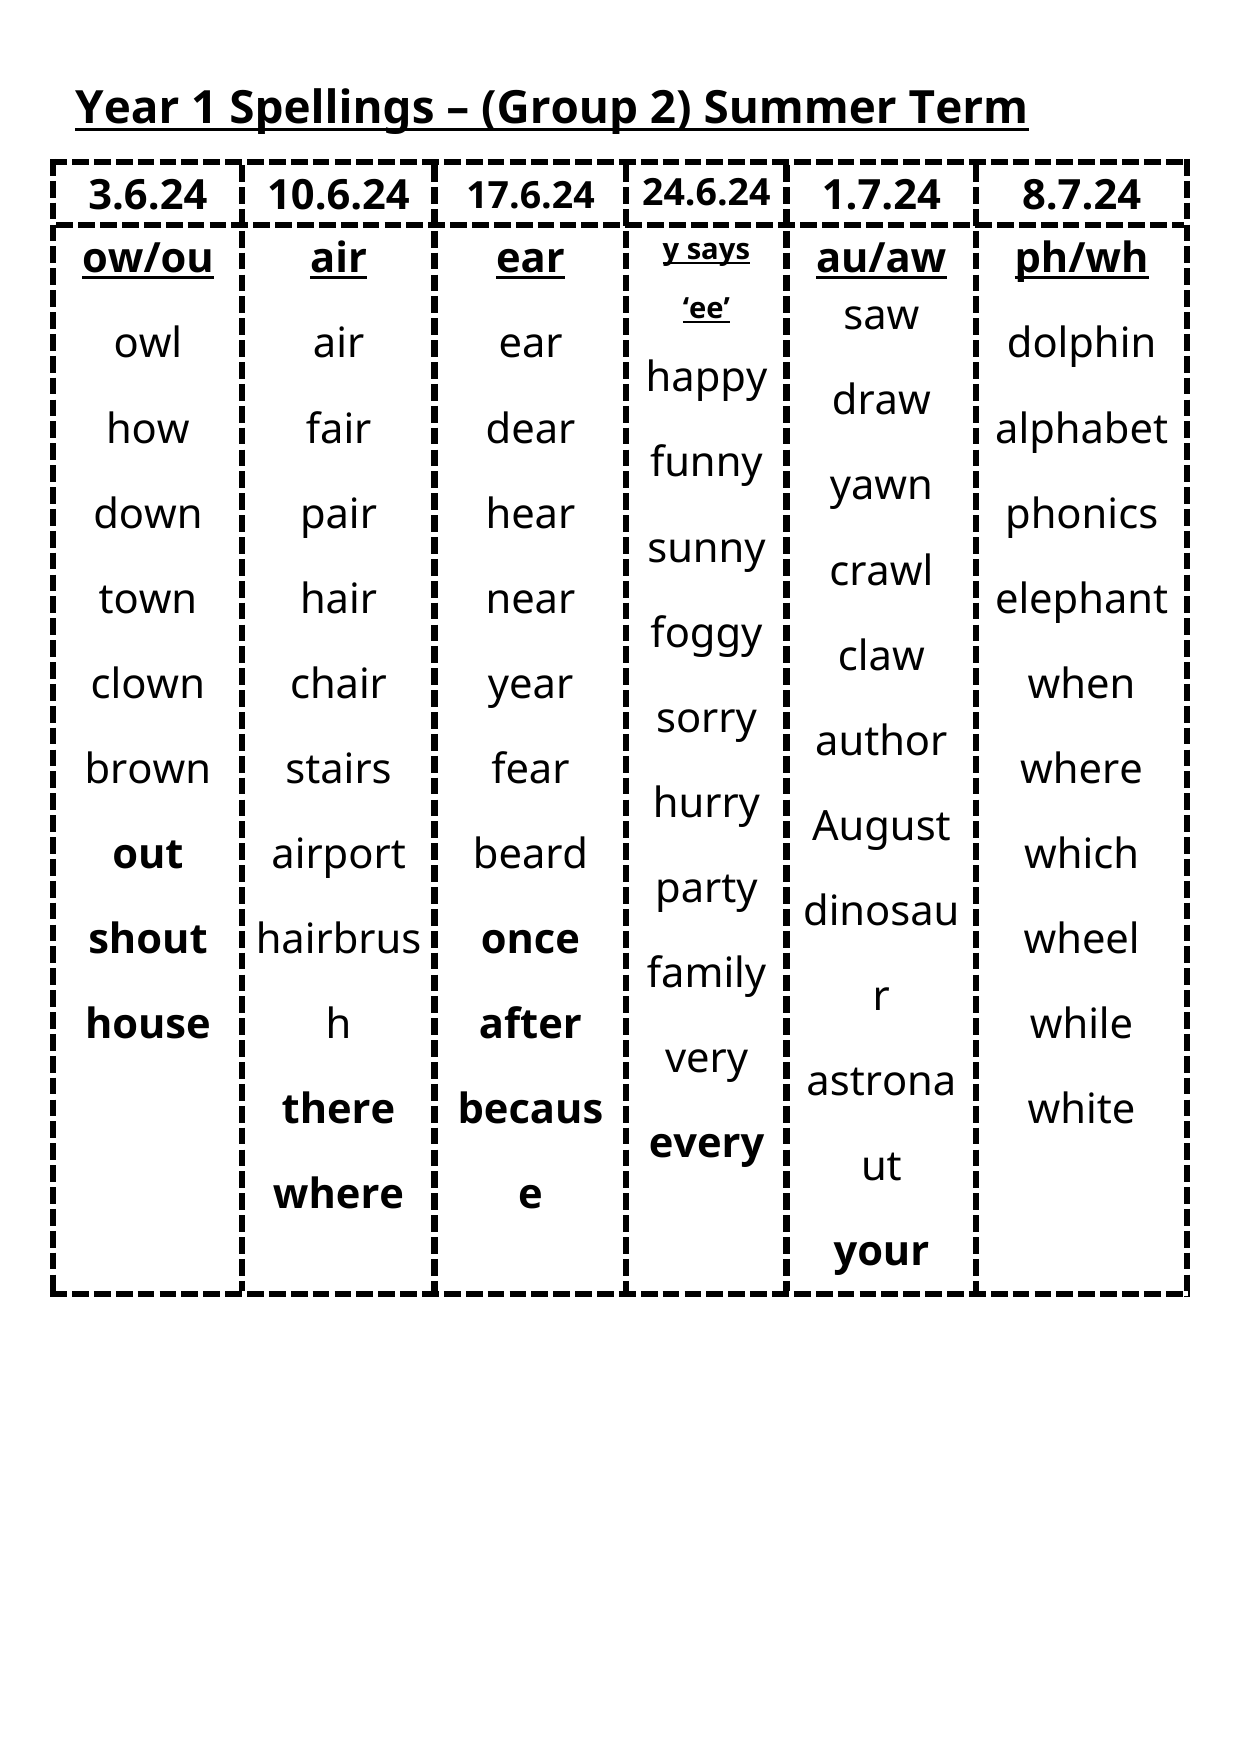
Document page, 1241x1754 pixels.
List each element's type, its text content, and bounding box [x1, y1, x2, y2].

table_header 24.6.24 [626, 159, 786, 222]
table_header 3.6.24 [53, 159, 242, 222]
table_cell ear ear dear hear near year fear beard once after because [435, 222, 626, 1291]
table_header 8.7.24 [976, 159, 1187, 222]
table_cell ph/wh dolphin alphabet phonics elephant when where which wheel while white [976, 222, 1187, 1291]
table_header 17.6.24 [435, 159, 626, 222]
table_cell au/aw saw draw yawn crawl claw author August dinosaur astronaut your [786, 222, 976, 1291]
text Year 1 Spellings – (Group 2) Summer Term [75, 75, 1165, 137]
table_header 1.7.24 [786, 159, 976, 222]
table_cell air air fair pair hair chair stairs airport hairbrush there where [242, 222, 434, 1291]
table_cell y says ‘ee’ happy funny sunny foggy sorry hurry party family very every [626, 222, 786, 1291]
table_header 10.6.24 [242, 159, 434, 222]
table_cell ow/ou owl how down town clown brown out shout house [53, 222, 242, 1291]
